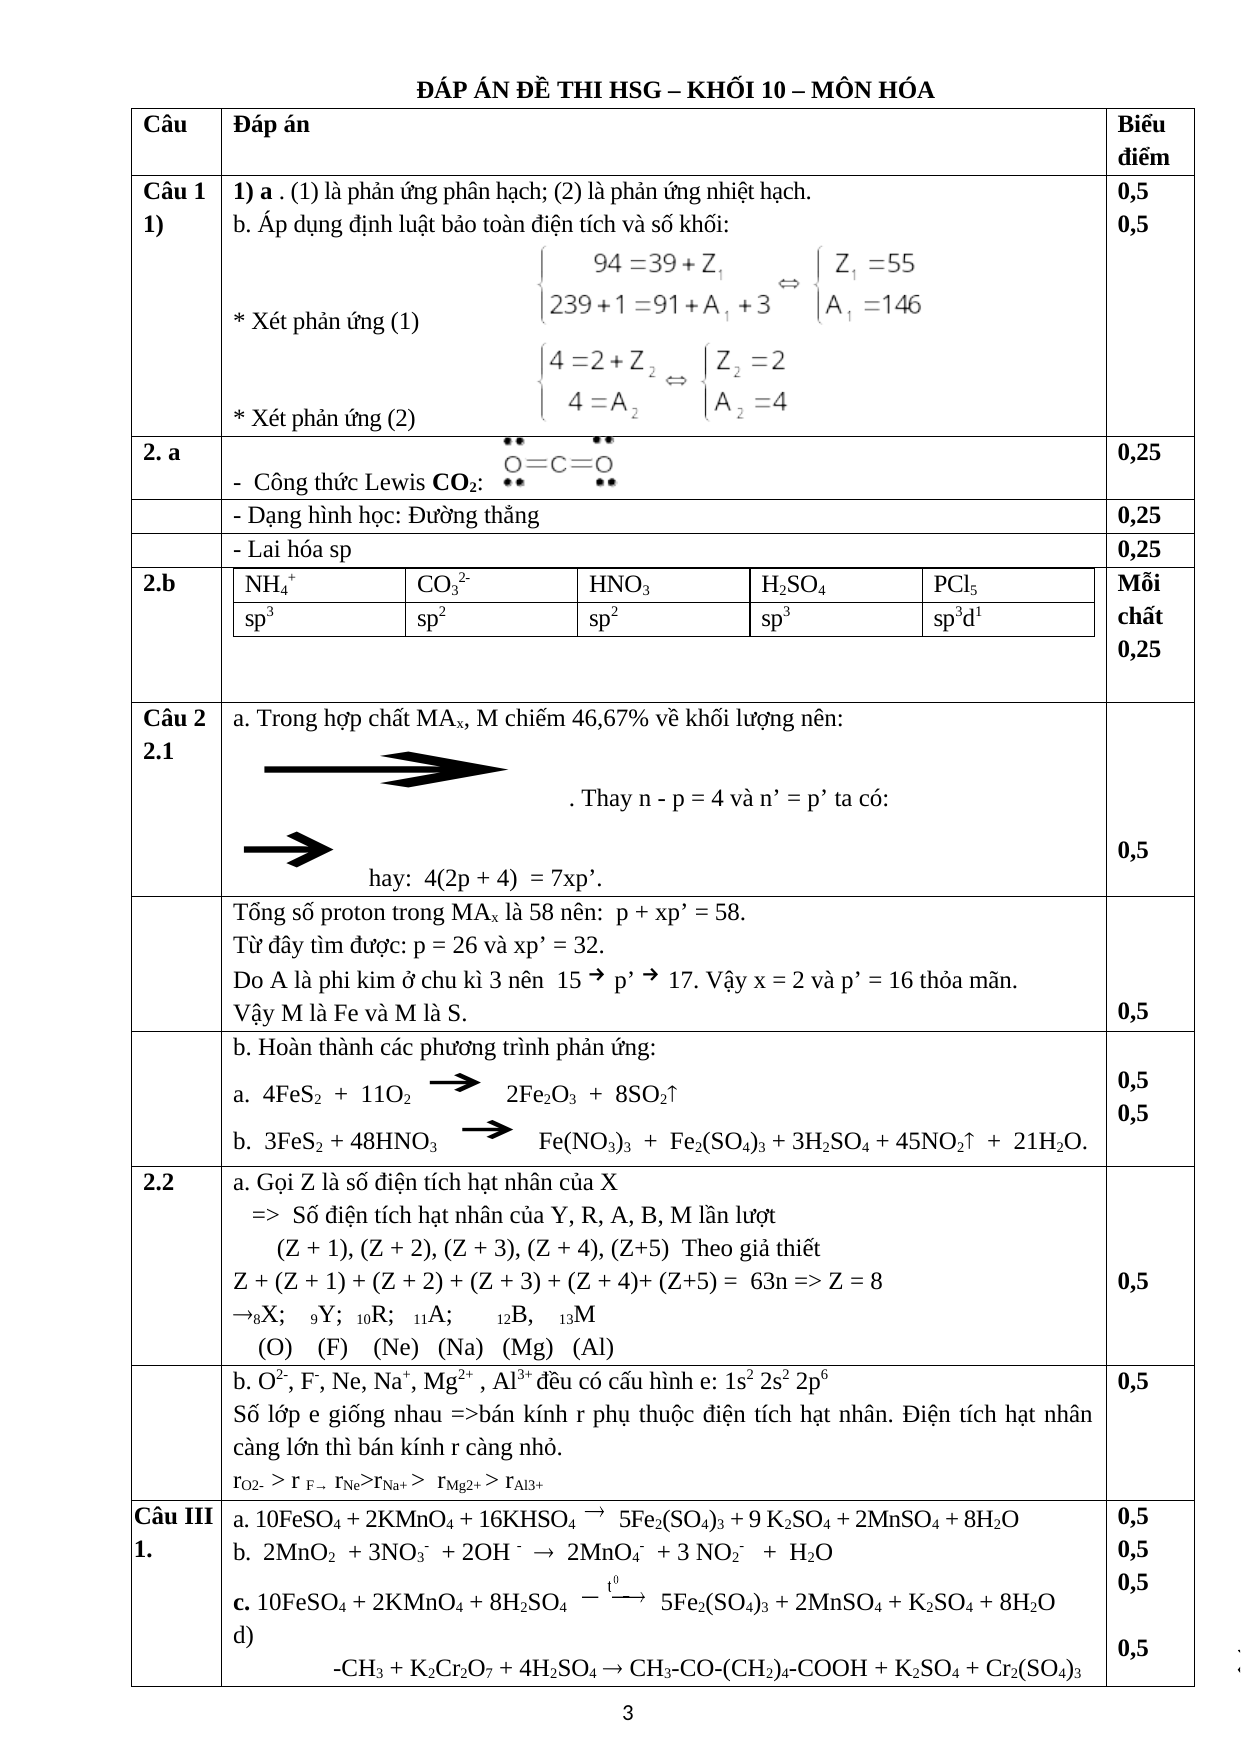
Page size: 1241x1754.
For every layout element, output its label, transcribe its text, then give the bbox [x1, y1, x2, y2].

table_cell 0,5 [1107, 1366, 1194, 1500]
table_header Đáp án [222, 109, 1106, 175]
table_cell 1) a . (1) là phản ứng phân hạch; (2) là phản ứng nhiệt hạch. b. Áp dụng định luật bảo toàn điện tích và số khối: * Xét phản ứng (1) * Xét phản ứng (2) [222, 176, 1106, 436]
table_cell [132, 500, 221, 533]
table_header Câu [132, 109, 221, 175]
table_cell Câu 1 1) [132, 176, 221, 436]
table_cell 0,25 [1107, 500, 1194, 533]
table_cell 0,5 [1107, 1167, 1194, 1365]
table_cell a. Gọi Z là số điện tích hạt nhân của X => Số điện tích hạt nhân của Y, R, A, B, M lần lượt (Z + 1), (Z + 2), (Z + 3), (Z + 4), (Z+5) Theo giả thiết Z + (Z + 1) + (Z + 2) + (Z + 3) + (Z + 4)+ (Z+5) = 63n => Z = 8 8X; 9Y; 10R; 11A; 12B, 13M (O) (F) (Ne) (Na) (Mg) (Al) [222, 1167, 1106, 1365]
table_cell - Công thức Lewis CO2: [222, 437, 1106, 499]
table_cell [132, 1032, 221, 1166]
table_cell [132, 534, 221, 567]
table_cell 0,5 0,5 [1107, 176, 1194, 436]
table_cell Câu 2 2.1 [132, 703, 221, 896]
table_cell a. Trong hợp chất MAx, M chiếm 46,67% về khối lượng nên: . Thay n - p = 4 và n’ = p’ ta có: hay: 4(2p + 4) = 7xp’. [222, 703, 1106, 896]
table_cell [222, 568, 1106, 702]
table_cell [132, 897, 221, 1031]
table_cell 0,25 [1107, 534, 1194, 567]
table_cell 2.b [132, 568, 221, 702]
table_cell b. O2-, F-, Ne, Na+, Mg2+ , Al3+ đều có cấu hình e: 1s2 2s2 2p6 Số lớp e giống nhau =>bán kính r phụ thuộc điện tích hạt nhân. Điện tích hạt nhân càng lớn thì bán kính r càng nhỏ. rO2- > r F→ rNe>rNa+ > rMg2+ > rAl3+ [222, 1366, 1106, 1500]
table_cell Tổng số proton trong MAx là 58 nên: p + xp’ = 58. Từ đây tìm được: p = 26 và xp’ = 32. Do A là phi kim ở chu kì 3 nên 15 p’ 17. Vậy x = 2 và p’ = 16 thỏa mãn. Vậy M là Fe và M là S. [222, 897, 1106, 1031]
table_cell - Dạng hình học: Đường thẳng [222, 500, 1106, 533]
table_cell 0,5 [1107, 703, 1194, 896]
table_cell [222, 1501, 1106, 1686]
table_cell 2. a [132, 437, 221, 499]
table_cell 2.2 [132, 1167, 221, 1365]
table_cell [132, 1366, 221, 1500]
table_cell - Lai hóa sp [222, 534, 1106, 567]
text ĐÁP ÁN ĐỀ THI HSG – KHỐI 10 – MÔN HÓA [103, 75, 1139, 104]
table_header Biểu điểm [1107, 109, 1194, 175]
table_cell 0,5 0,5 [1107, 1032, 1194, 1166]
table_cell 0,5 [1107, 897, 1194, 1031]
table_cell 0,5 0,5 0,5 0,5 0,5 [1107, 1501, 1194, 1686]
table_cell 0,25 [1107, 437, 1194, 499]
table_cell Mỗi chất 0,25 [1107, 568, 1194, 702]
table_cell Câu III 1. [132, 1501, 221, 1686]
table_cell b. Hoàn thành các phương trình phản ứng: a. 4FeS2 + 11O2 2Fe2O3 + 8SO2 b. 3FeS2 + 48HNO3 Fe(NO3)3 + Fe2(SO4)3 + 3H2SO4 + 45NO2 + 21H2O. [222, 1032, 1106, 1166]
